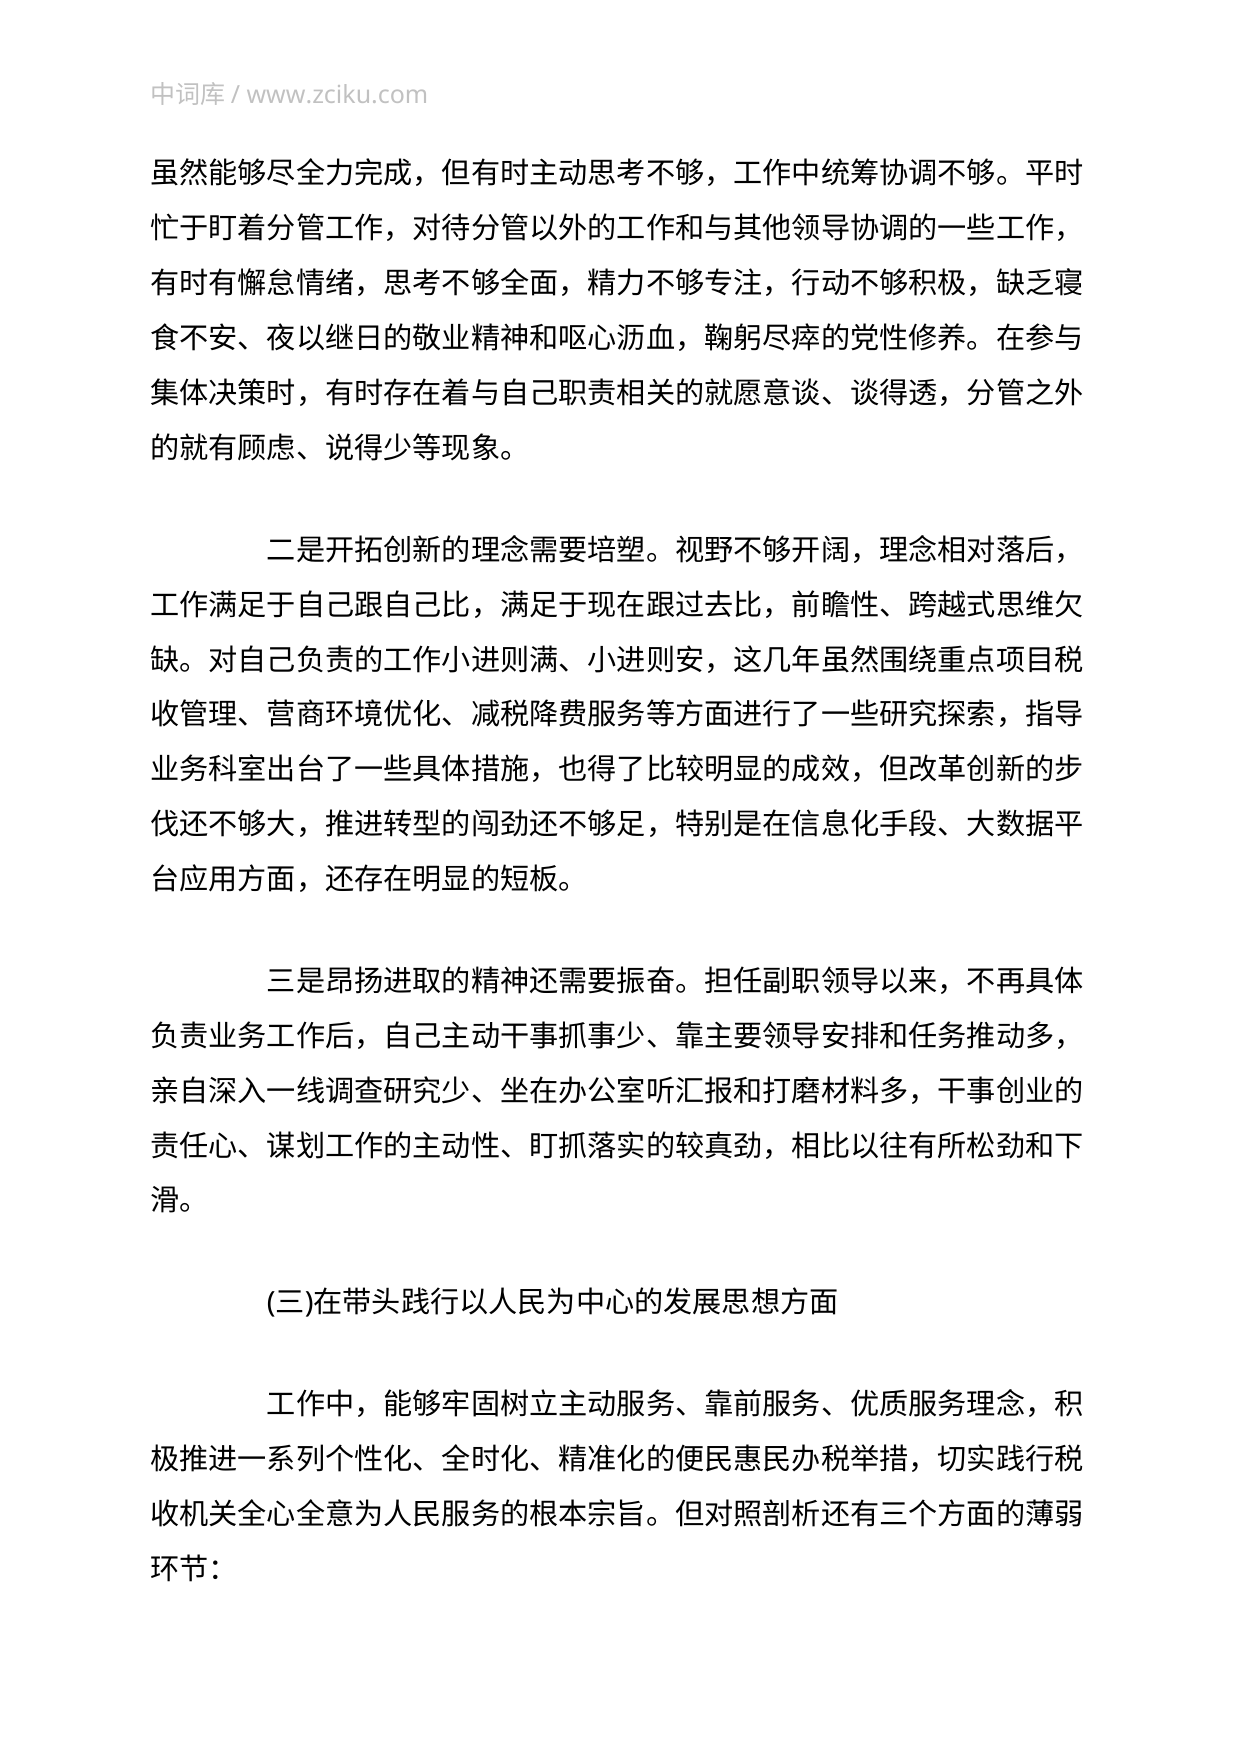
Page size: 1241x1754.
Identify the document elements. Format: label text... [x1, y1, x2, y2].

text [150, 150, 1090, 467]
text 工作中，能够牢固树立主动服务、靠前服务、优质服务理念，积极推进一系列个性化、全时化、精准化的便民惠民办税举措，切实践行税收机关全心全意为人民服务的根本宗旨。但对照剖析还有三个方面的薄弱环节： [150, 1381, 1090, 1588]
text (三)在带头践行以人民为中心的发展思想方面 [150, 1279, 1090, 1321]
text 三是昂扬进取的精神还需要振奋。担任副职领导以来，不再具体负责业务工作后，自己主动干事抓事少、靠主要领导安排和任务推动多，亲自深入一线调查研究少、坐在办公室听汇报和打磨材料多，干事创业的责任心、谋划工作的主动性、盯抓落实的较真劲，相比以往有所松劲和下滑。 [150, 957, 1090, 1219]
text 二是开拓创新的理念需要培塑。视野不够开阔，理念相对落后，工作满足于自己跟自己比，满足于现在跟过去比，前瞻性、跨越式思维欠缺。对自己负责的工作小进则满、小进则安，这几年虽然围绕重点项目税收管理、营商环境优化、减税降费服务等方面进行了一些研究探索，指导业务科室出台了一些具体措施，也得了比较明显的成效，但改革创新的步伐还不够大，推进转型的闯劲还不够足，特别是在信息化手段、大数据平台应用方面，还存在明显的短板。 [150, 526, 1090, 898]
